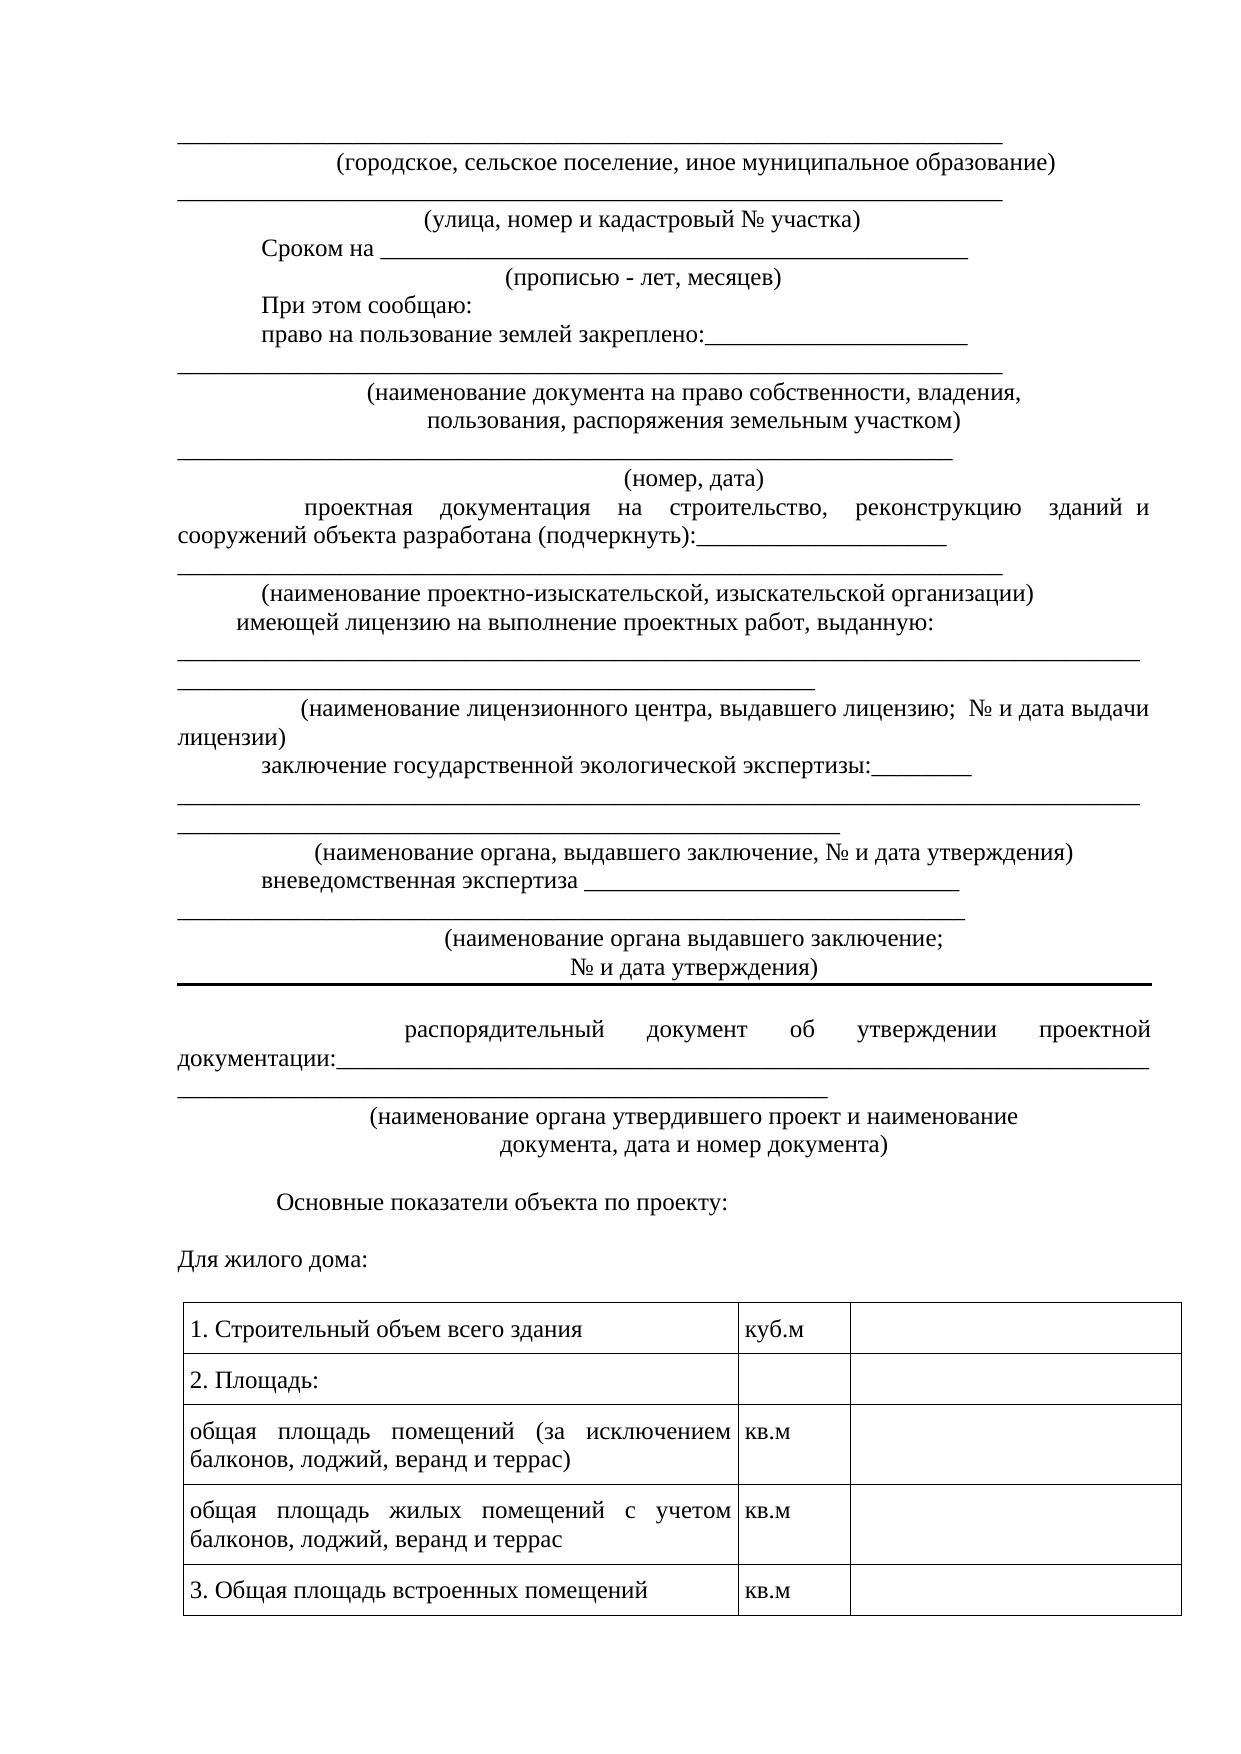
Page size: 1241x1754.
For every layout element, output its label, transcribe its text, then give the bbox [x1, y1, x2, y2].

text (номер, дата) [177, 463, 1152, 492]
text право на пользование землей закреплено:_____________________ [177, 319, 1152, 348]
text (наименование органа выдавшего заключение; [177, 923, 1152, 952]
text (наименование документа на право собственности, владения, [177, 377, 1152, 406]
table_header 1. Строительный объем всего здания [184, 1303, 738, 1353]
text __________________________________________________________________ [177, 348, 1152, 377]
table_cell [851, 1485, 1181, 1564]
table_cell 2. Площадь: [184, 1354, 738, 1404]
text (наименование органа, выдавшего заключение, № и дата утверждения) [177, 837, 1152, 866]
text документа, дата и номер документа) [177, 1129, 1152, 1158]
table_header куб.м [739, 1303, 850, 1353]
text __________________________________________________________________________________________________________________________________ [177, 779, 1152, 837]
text Основные показатели объекта по проекту: [177, 1187, 1152, 1216]
text имеющей лицензию на выполнение проектных работ, выданную: [177, 607, 1152, 636]
table_cell кв.м [739, 1405, 850, 1484]
table_cell кв.м [739, 1485, 850, 1564]
table_cell [851, 1405, 1181, 1484]
text __________________________________________________________________ [177, 549, 1152, 578]
text Для жилого дома: [177, 1244, 1152, 1273]
text При этом сообщаю: [177, 291, 1152, 319]
text _______________________________________________________________ [177, 894, 1152, 923]
text пользования, распоряжения земельным участком) [177, 406, 1152, 434]
text (наименование лицензионного центра, выдавшего лицензию; № и дата выдачи лицензии) [177, 693, 1152, 751]
text Сроком на _______________________________________________ [177, 233, 1152, 262]
table_header [851, 1303, 1181, 1353]
text вневедомственная экспертиза ______________________________ [177, 866, 1152, 894]
table_cell кв.м [739, 1565, 850, 1615]
text (наименование органа утвердившего проект и наименование [177, 1101, 1152, 1129]
table_cell [851, 1354, 1181, 1404]
table_cell 3. Общая площадь встроенных помещений [184, 1565, 738, 1615]
table_cell [739, 1354, 850, 1404]
text проектная документация на строительство, реконструкцию зданий и сооружений объекта разработана (подчеркнуть):____________________ [177, 492, 1152, 549]
text (прописью - лет, месяцев) [177, 262, 1152, 291]
text № и дата утверждения) [177, 952, 1152, 983]
text __________________________________________________________________ [177, 176, 1152, 204]
text (городское, сельское поселение, иное муниципальное образование) [177, 147, 1152, 176]
text распорядительный документ об утверждении проектной документации:_____________________________________________________________________________________________________________________ [177, 1014, 1152, 1101]
text (улица, номер и кадастровый № участка) [177, 204, 1152, 233]
text __________________________________________________________________ [177, 118, 1152, 147]
table_cell общая площадь жилых помещений с учетом балконов, лоджий, веранд и террас [184, 1485, 738, 1564]
text (наименование проектно-изыскательской, изыскательской организации) [177, 578, 1152, 607]
table_cell общая площадь помещений (за исключением балконов, лоджий, веранд и террас) [184, 1405, 738, 1484]
table_cell [851, 1565, 1181, 1615]
text ______________________________________________________________ [177, 434, 1152, 463]
text ________________________________________________________________________________________________________________________________ [177, 636, 1152, 693]
text заключение государственной экологической экспертизы:________ [177, 751, 1152, 779]
